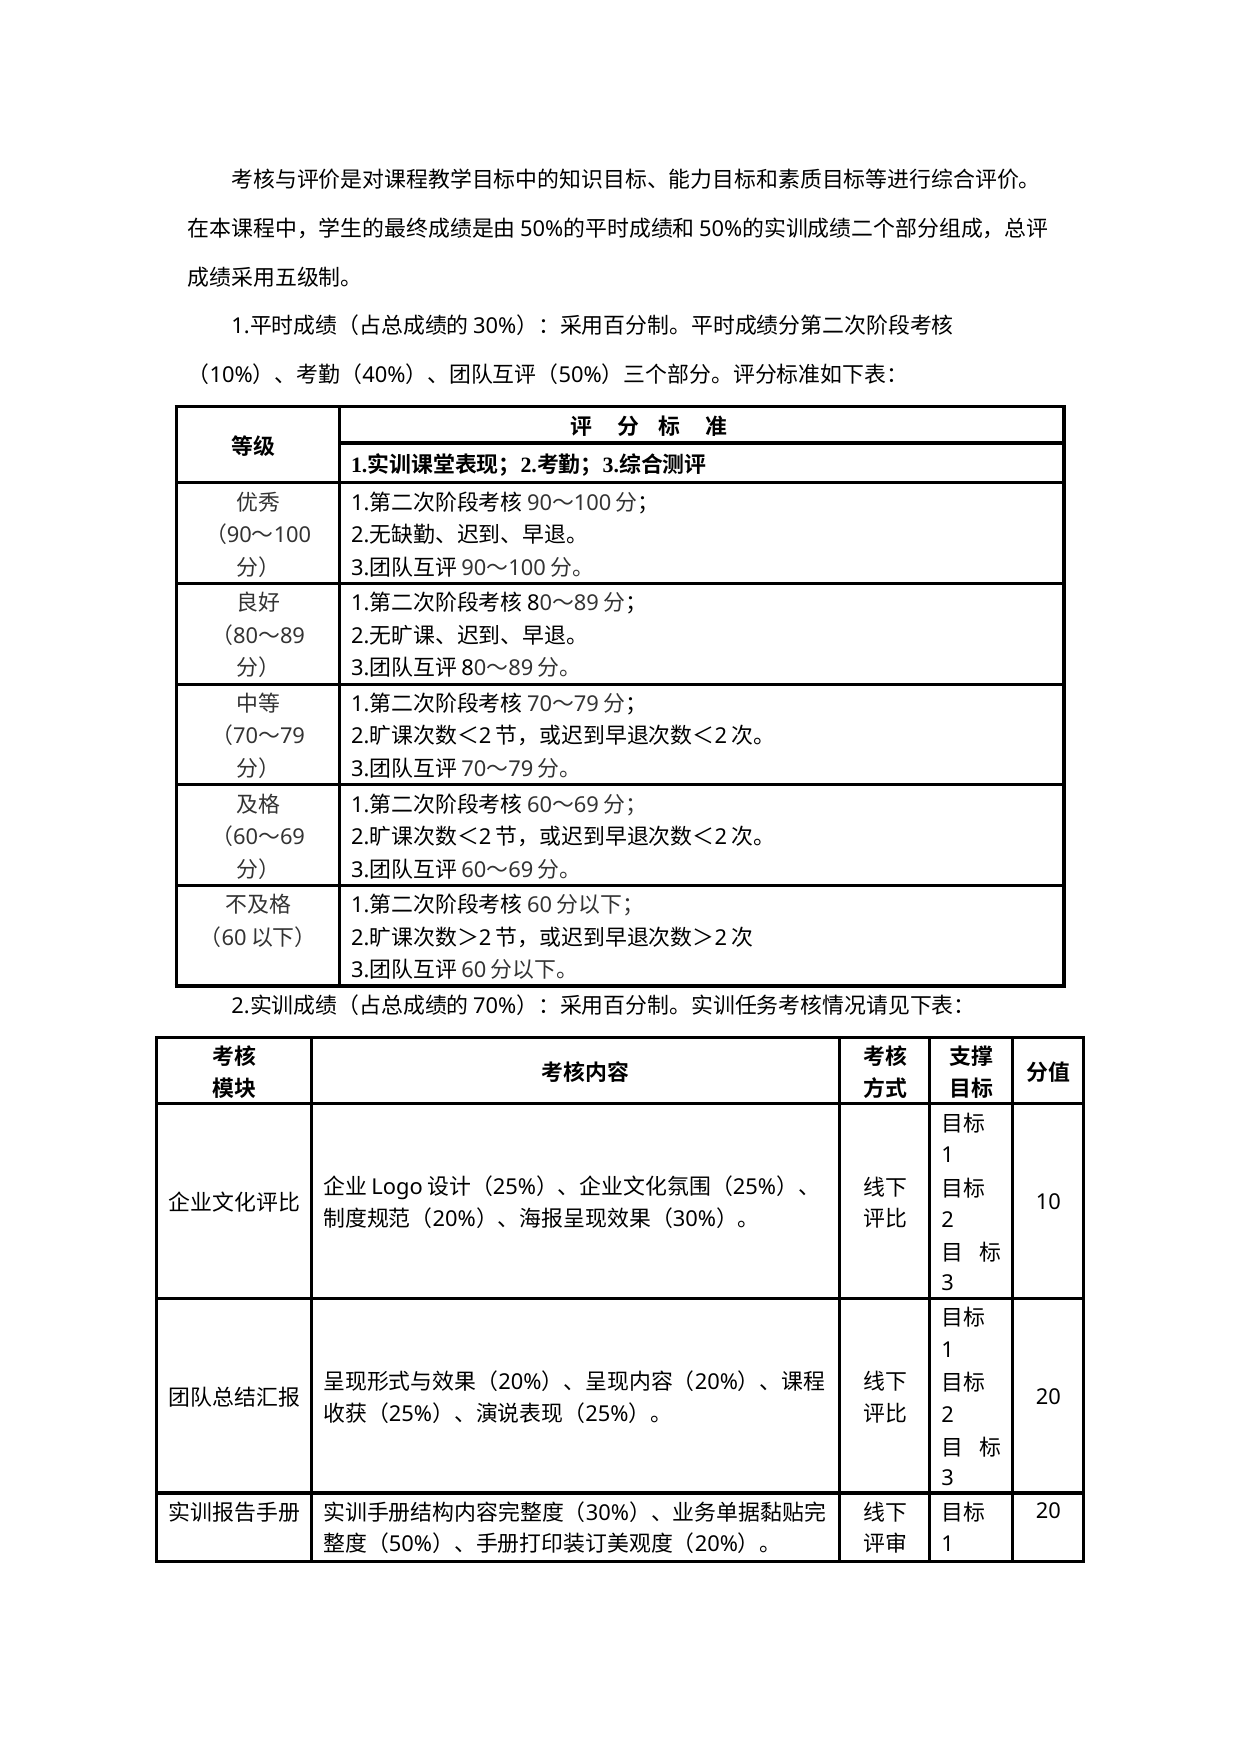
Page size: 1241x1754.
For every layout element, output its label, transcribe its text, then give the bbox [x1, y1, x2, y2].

table_cell 目标1 目标2 目标3 [931, 1105, 1011, 1297]
table_header 考核 模块 [158, 1039, 310, 1102]
table_cell 呈现形式与效果（20%）、呈现内容（20%）、课程收获（25%）、演说表现（25%）。 [313, 1300, 838, 1491]
table_cell 1.实训课堂表现；2.考勤；3.综合测评 [341, 445, 1062, 481]
table_cell 10 [1014, 1105, 1082, 1297]
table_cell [313, 1495, 838, 1559]
table_cell 优秀 （90～100分） [178, 484, 338, 582]
table_cell 20 [1014, 1300, 1082, 1491]
table_cell 目标1 目标2 目标3 [931, 1300, 1011, 1491]
text 2.实训成绩（占总成绩的70%）：采用百分制。实训任务考核情况请见下表： [187, 988, 1053, 1020]
table_header 分值 [1014, 1039, 1082, 1102]
table_cell 良好 （80～89分） [178, 585, 338, 682]
table_cell 1.第二次阶段考核90～100分； 2.无缺勤、迟到、早退。 3.团队互评90～100分。 [341, 484, 1062, 582]
table_cell 1.第二次阶段考核60分以下； 2.旷课次数＞2节，或迟到早退次数＞2次 3.团队互评60分以下。 [341, 887, 1062, 984]
table_cell 及格 （60～69分） [178, 786, 338, 884]
table_cell 目标1 目标2 目标3 [931, 1495, 1011, 1559]
table_header 考核内容 [313, 1039, 838, 1102]
table_cell 1.第二次阶段考核60～69分； 2.旷课次数＜2节，或迟到早退次数＜2次。 3.团队互评60～69分。 [341, 786, 1062, 884]
table_cell 线下 评比 [841, 1300, 928, 1491]
table_cell 线下 评比 [841, 1105, 928, 1297]
table_header 评 分 标 准 [341, 408, 1062, 441]
text 1.平时成绩（占总成绩的30%）：采用百分制。平时成绩分第二次阶段考核（10%）、考勤（40%）、团队互评（50%）三个部分。评分标准如下表： [187, 308, 1053, 389]
text 考核与评价是对课程教学目标中的知识目标、能力目标和素质目标等进行综合评价。在本课程中，学生的最终成绩是由50%的平时成绩和50%的实训成绩二个部分组成，总评成绩采用五级制。 [187, 162, 1053, 292]
table_header 考核 方式 [841, 1039, 928, 1102]
table_cell 企业文化评比 [158, 1105, 310, 1297]
table_cell 企业Logo设计（25%）、企业文化氛围（25%）、制度规范（20%）、海报呈现效果（30%）。 [313, 1105, 838, 1297]
table_cell 1.第二次阶段考核70～79分； 2.旷课次数＜2节，或迟到早退次数＜2次。 3.团队互评70～79分。 [341, 686, 1062, 783]
table_cell 实训报告手册 [158, 1495, 310, 1559]
table_cell 20 [1014, 1495, 1082, 1559]
table_cell 中等 （70～79分） [178, 686, 338, 783]
table_cell 线下 评审 [841, 1495, 928, 1559]
table_cell 1.第二次阶段考核80～89分； 2.无旷课、迟到、早退。 3.团队互评80～89分。 [341, 585, 1062, 682]
table_header 等级 [178, 408, 338, 481]
table_header 支撑目标 [931, 1039, 1011, 1102]
table_cell 不及格 （60以下） [178, 887, 338, 984]
table_cell 团队总结汇报 [158, 1300, 310, 1491]
